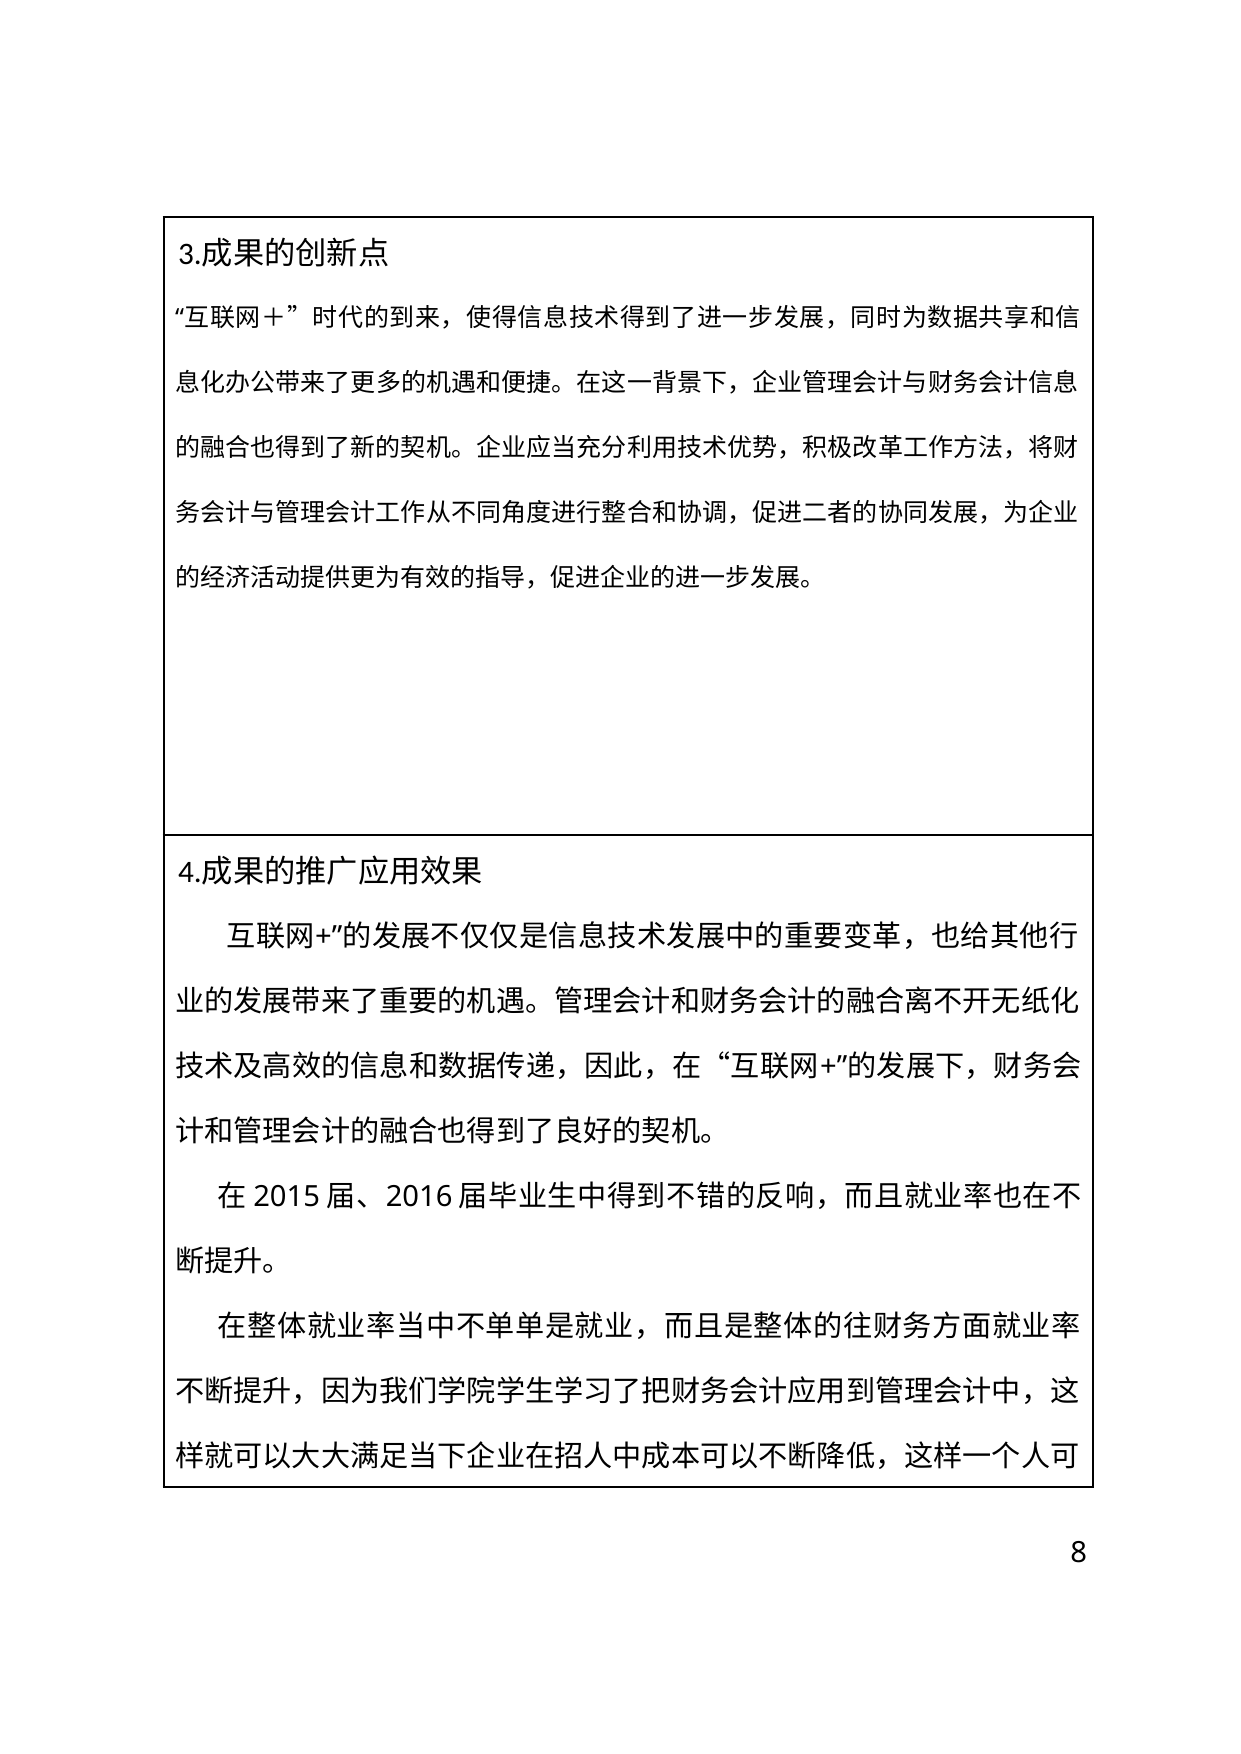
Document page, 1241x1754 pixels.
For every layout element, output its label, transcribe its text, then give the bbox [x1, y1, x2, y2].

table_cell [165, 836, 1092, 1486]
table_cell 3.成果的创新点 “互联网＋”时代的到来，使得信息技术得到了进一步发展，同时为数据共享和信息化办公带来了更多的机遇和便捷。在这一背景下，企业管理会计与财务会计信息的融合也得到了新的契机。企业应当充分利用技术优势，积极改革工作方法，将财务会计与管理会计工作从不同角度进行整合和协调，促进二者的协同发展，为企业的经济活动提供更为有效的指导，促进企业的进一步发展。 [165, 218, 1092, 834]
